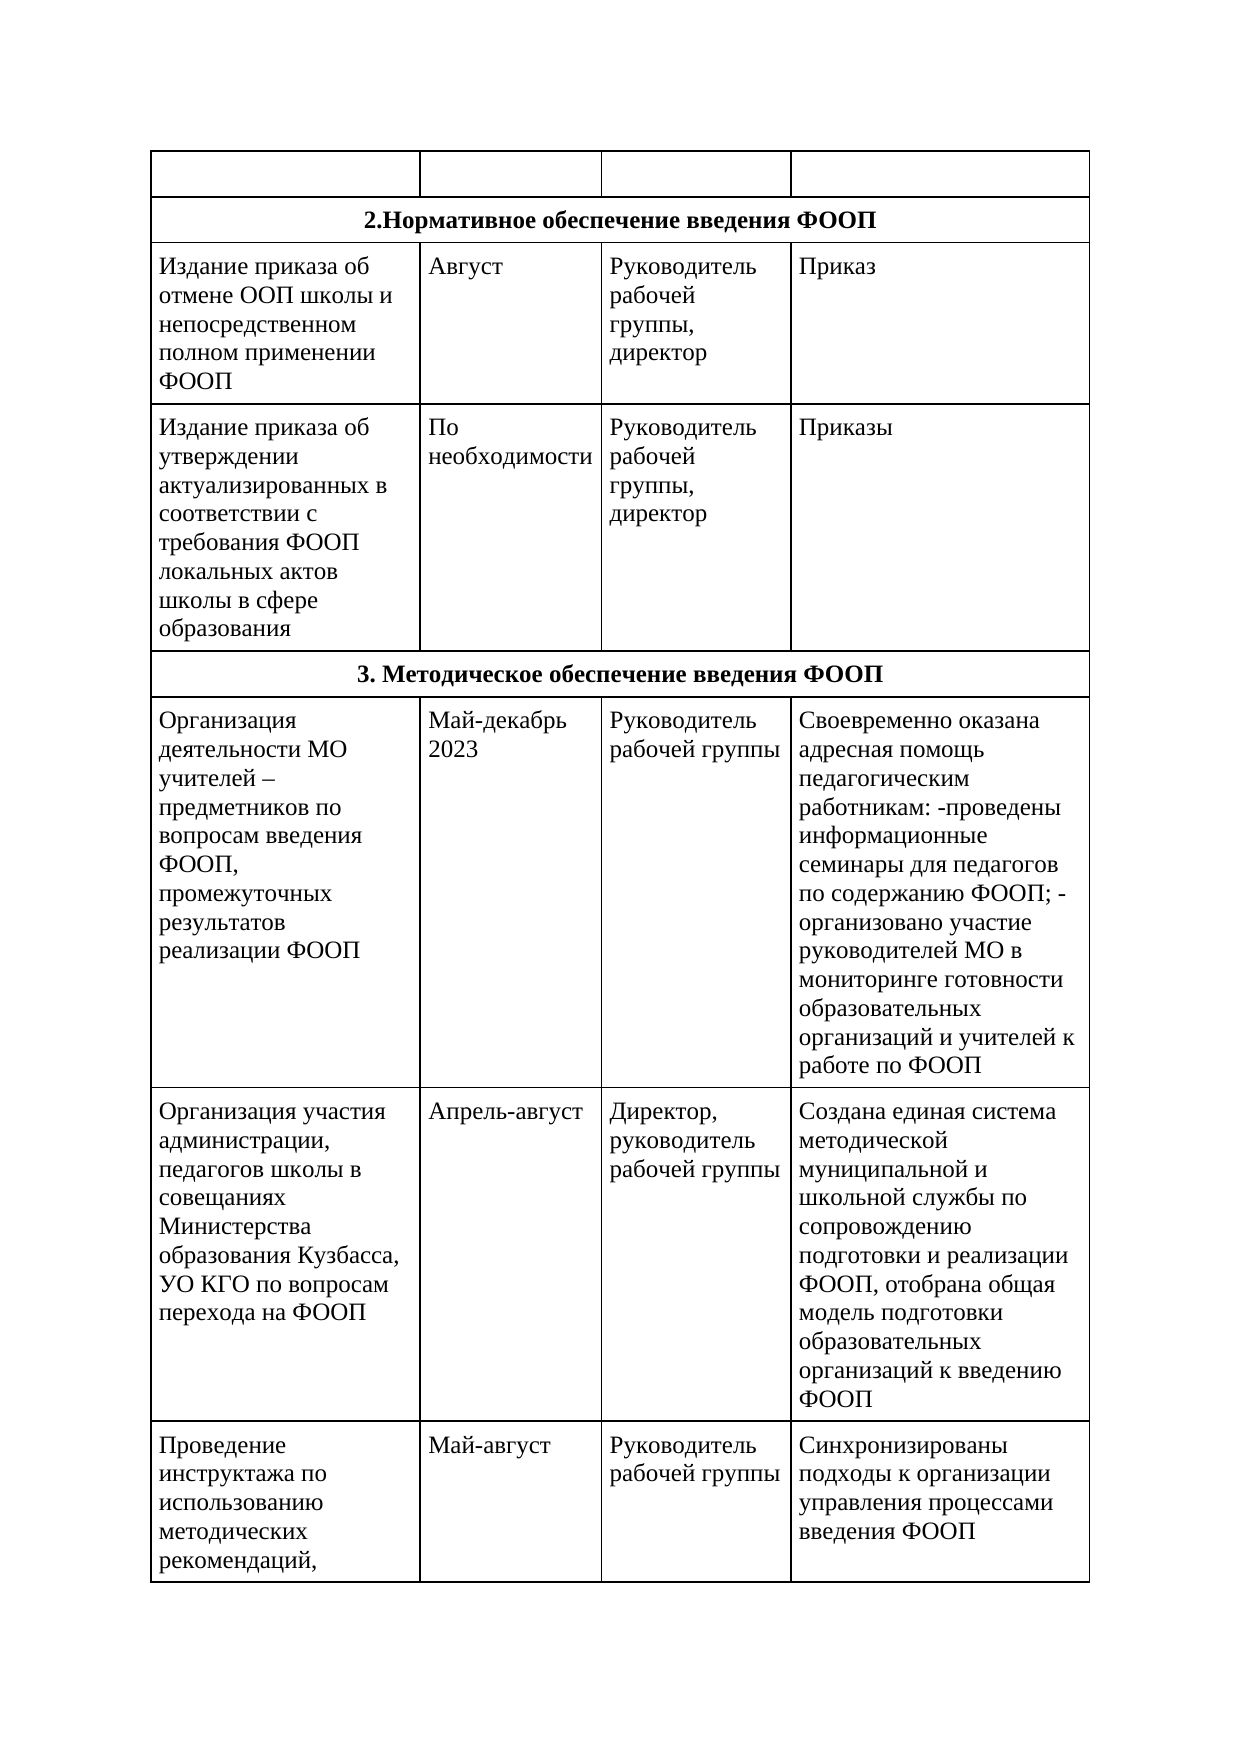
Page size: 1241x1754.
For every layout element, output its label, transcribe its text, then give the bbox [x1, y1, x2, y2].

table_cell Руководитель рабочей группы, директор [602, 243, 790, 403]
table_cell [152, 152, 419, 196]
table_cell Директор, руководитель рабочей группы [602, 1088, 790, 1420]
table_cell Организация участия администрации, педагогов школы в совещаниях Министерства образования Кузбасса, УО КГО по вопросам перехода на ФООП [152, 1088, 419, 1420]
table_cell 3. Методическое обеспечение введения ФООП [152, 652, 1089, 696]
table_cell Август [421, 243, 601, 403]
table_cell Приказы [792, 405, 1089, 650]
table_cell Апрель-август [421, 1088, 601, 1420]
table_cell Приказ [792, 243, 1089, 403]
table_cell [421, 152, 601, 196]
table_cell 2.Нормативное обеспечение введения ФООП [152, 198, 1089, 242]
table_cell [792, 152, 1089, 196]
table_cell Организация деятельности МО учителей – предметников по вопросам введения ФООП, промежуточных результатов реализации ФООП [152, 698, 419, 1087]
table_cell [152, 1422, 419, 1581]
table_cell Издание приказа об отмене ООП школы и непосредственном полном применении ФООП [152, 243, 419, 403]
table_cell Руководитель рабочей группы, директор [602, 405, 790, 650]
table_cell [602, 1422, 790, 1581]
table_cell По необходимости [421, 405, 601, 650]
table_cell Май-декабрь 2023 [421, 698, 601, 1087]
table_cell Своевременно оказана адресная помощь педагогическим работникам: -проведены информационные семинары для педагогов по содержанию ФООП; - организовано участие руководителей МО в мониторинге готовности образовательных организаций и учителей к работе по ФООП [792, 698, 1089, 1087]
table_cell Руководитель рабочей группы [602, 698, 790, 1087]
table_cell [602, 152, 790, 196]
table_cell Издание приказа об утверждении актуализированных в соответствии с требования ФООП локальных актов школы в сфере образования [152, 405, 419, 650]
table_cell Создана единая система методической муниципальной и школьной службы по сопровождению подготовки и реализации ФООП, отобрана общая модель подготовки образовательных организаций к введению ФООП [792, 1088, 1089, 1420]
table_cell Май-август [421, 1422, 601, 1581]
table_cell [792, 1422, 1089, 1581]
